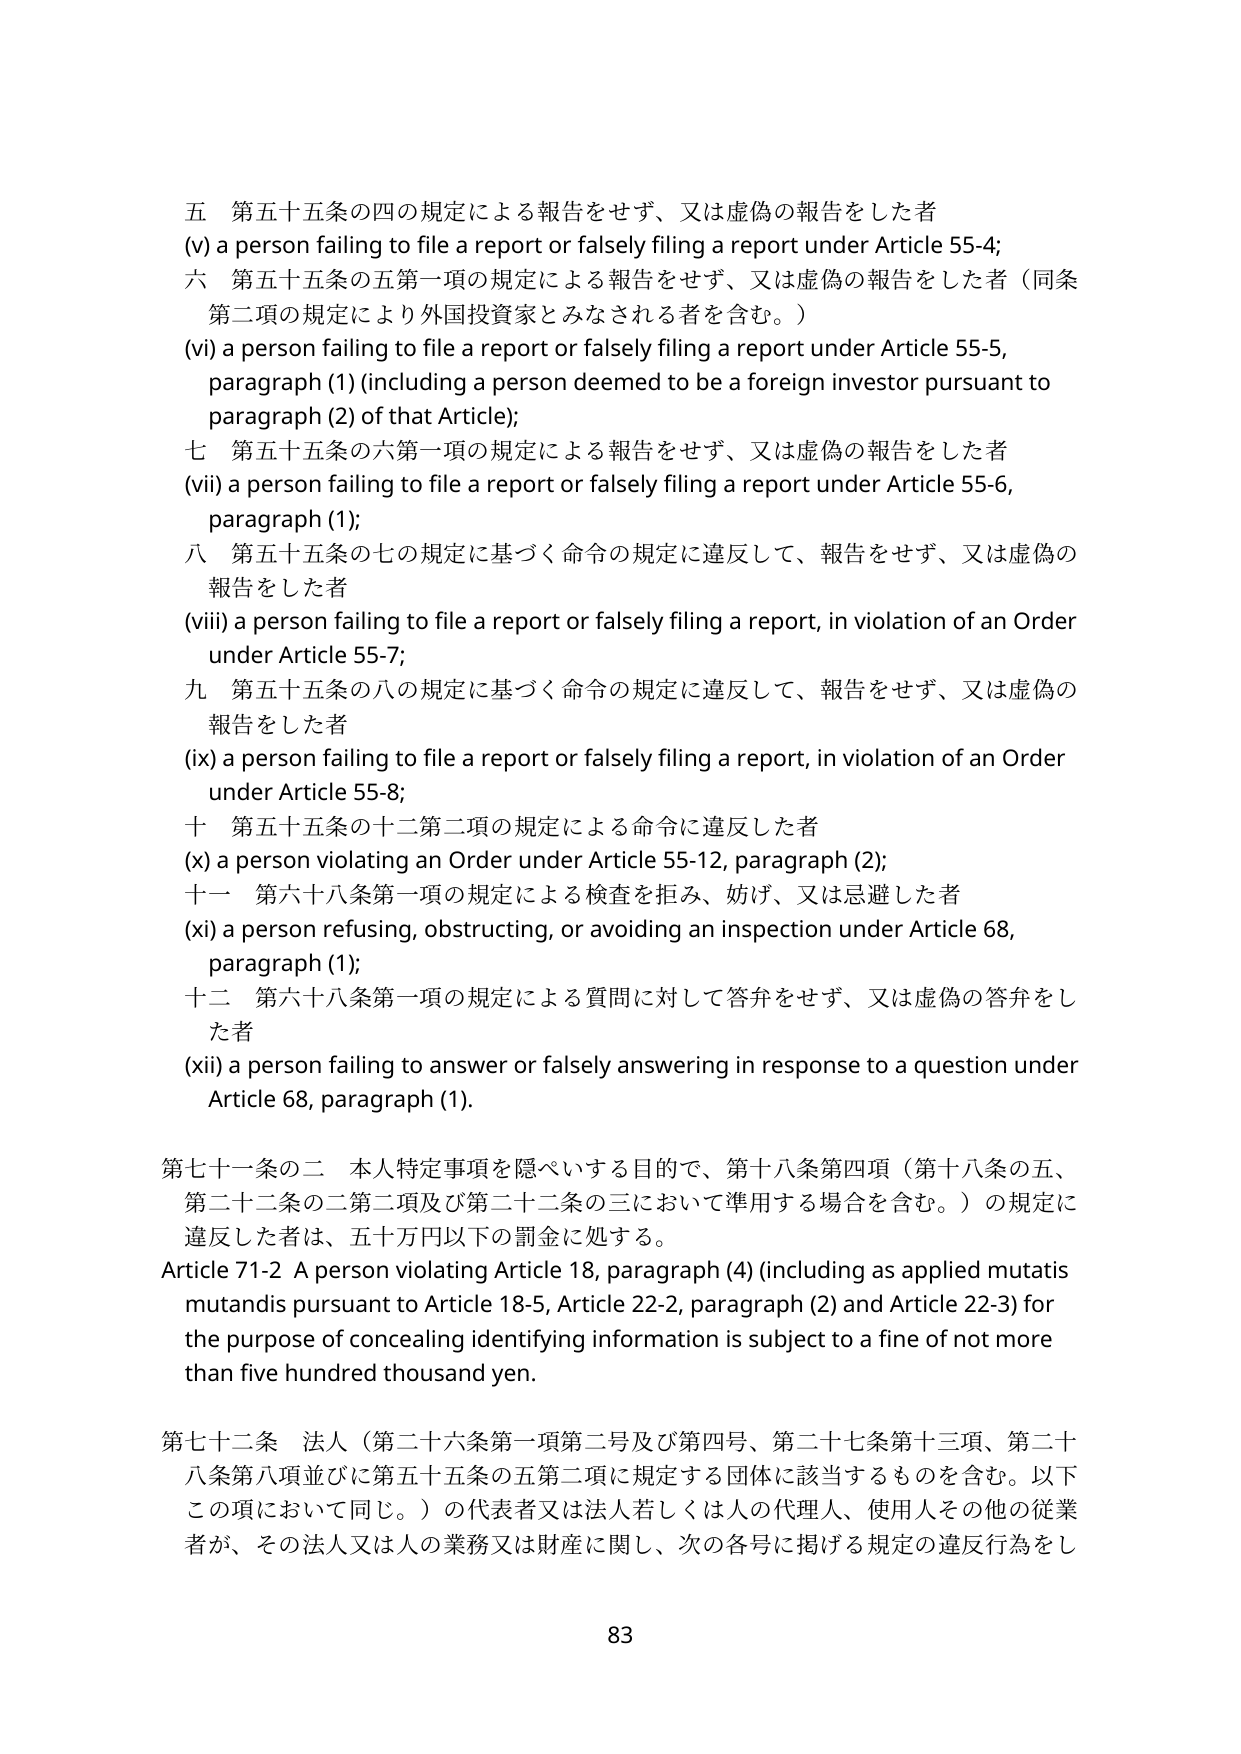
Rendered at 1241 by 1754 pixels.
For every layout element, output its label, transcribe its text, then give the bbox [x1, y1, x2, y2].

text 十 第五十五条の十二第二項の規定による命令に違反した者 [184, 809, 1079, 843]
text (xii) a person failing to answer or falsely answering in response to a question under Article 68, paragraph (1). [184, 1048, 1079, 1116]
text (xi) a person refusing, obstructing, or avoiding an inspection under Article 68, paragraph (1); [184, 911, 1079, 979]
text (vii) a person failing to file a report or falsely filing a report under Article 55-6, paragraph (1); [184, 467, 1079, 535]
text 五 第五十五条の四の規定による報告をせず、又は虚偽の報告をした者 [184, 194, 1079, 228]
text 十一 第六十八条第一項の規定による検査を拒み、妨げ、又は忌避した者 [184, 877, 1079, 911]
text 六 第五十五条の五第一項の規定による報告をせず、又は虚偽の報告をした者（同条第二項の規定により外国投資家とみなされる者を含む。） [184, 262, 1079, 330]
text 八 第五十五条の七の規定に基づく命令の規定に違反して、報告をせず、又は虚偽の報告をした者 [184, 535, 1079, 604]
text 第七十一条の二 本人特定事項を隠ぺいする目的で、第十八条第四項（第十八条の五、第二十二条の二第二項及び第二十二条の三において準用する場合を含む。）の規定に違反した者は、五十万円以下の罰金に処する。 [161, 1150, 1079, 1253]
text (viii) a person failing to file a report or falsely filing a report, in violation of an Order under Article 55-7; [184, 604, 1079, 672]
text (ix) a person failing to file a report or falsely filing a report, in violation of an Order under Article 55-8; [184, 740, 1079, 809]
text 十二 第六十八条第一項の規定による質問に対して答弁をせず、又は虚偽の答弁をした者 [184, 979, 1079, 1048]
text 九 第五十五条の八の規定に基づく命令の規定に違反して、報告をせず、又は虚偽の報告をした者 [184, 672, 1079, 740]
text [161, 1424, 1079, 1560]
text (x) a person violating an Order under Article 55-12, paragraph (2); [184, 843, 1079, 877]
text (vi) a person failing to file a report or falsely filing a report under Article 55-5, paragraph (1) (including a person deemed to be a foreign investor pursuant to paragraph (2) of that Article); [184, 330, 1079, 433]
text Article 71-2 A person violating Article 18, paragraph (4) (including as applied mutatis mutandis pursuant to Article 18-5, Article 22-2, paragraph (2) and Article 22-3) for the purpose of concealing identifying information is subject to a fine of not more than five hundred thousand yen. [161, 1253, 1079, 1389]
text (v) a person failing to file a report or falsely filing a report under Article 55-4; [184, 228, 1079, 262]
text 七 第五十五条の六第一項の規定による報告をせず、又は虚偽の報告をした者 [184, 433, 1079, 467]
